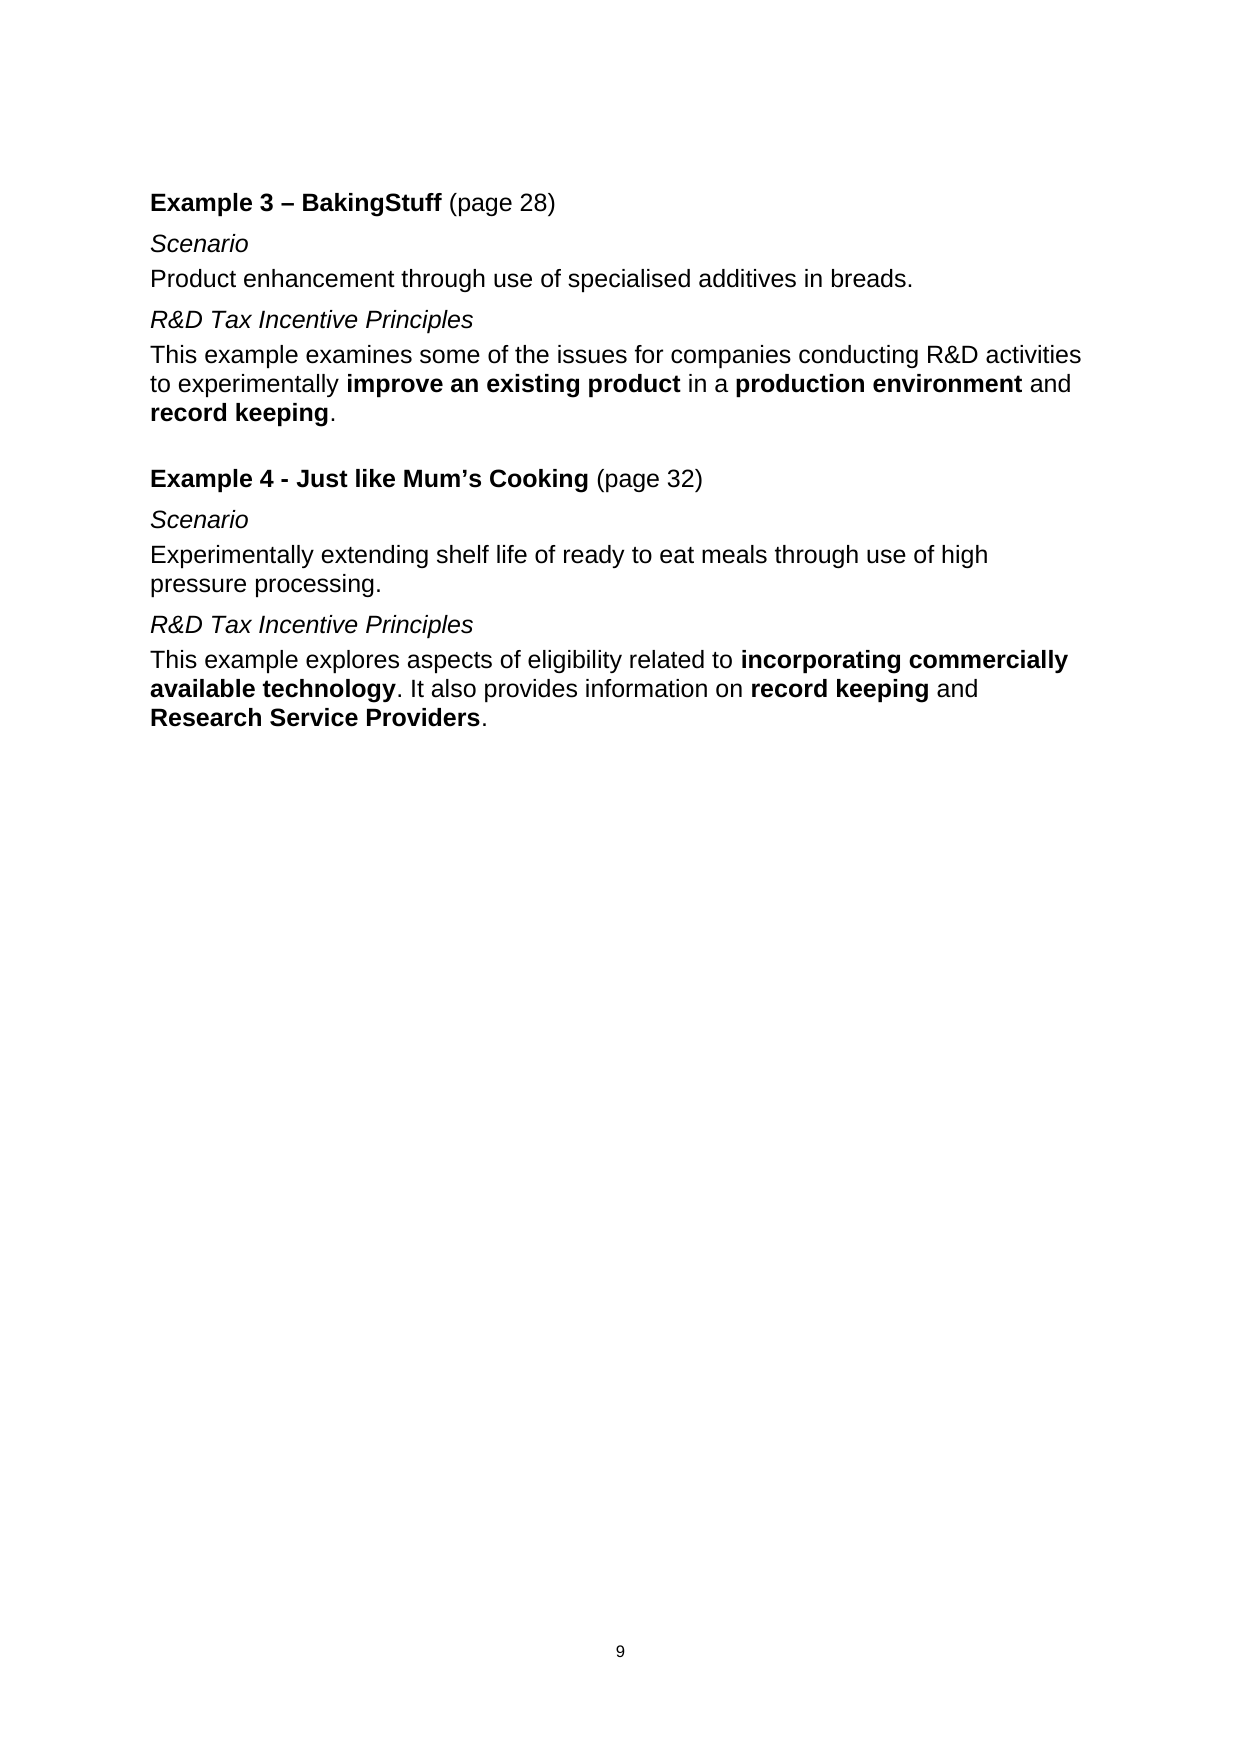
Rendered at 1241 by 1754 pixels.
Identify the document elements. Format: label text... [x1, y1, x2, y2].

text Example 3 – BakingStuff (page 28) [150, 187, 1090, 216]
text Example 4 - Just like Mum’s Cooking (page 32) [150, 464, 1090, 492]
text Product enhancement through use of specialised additives in breads. [150, 264, 1090, 292]
text This example explores aspects of eligibility related to incorporating commercially available technology. It also provides information on record keeping and Research Service Providers. [150, 645, 1090, 731]
text Scenario [150, 229, 1090, 257]
text R&D Tax Incentive Principles [150, 610, 1090, 639]
text Scenario [150, 505, 1090, 534]
text Experimentally extending shelf life of ready to eat meals through use of high pressure processing. [150, 540, 1090, 597]
text This example examines some of the issues for companies conducting R&D activities to experimentally improve an existing product in a production environment and record keeping. [150, 340, 1090, 426]
text R&D Tax Incentive Principles [150, 305, 1090, 334]
